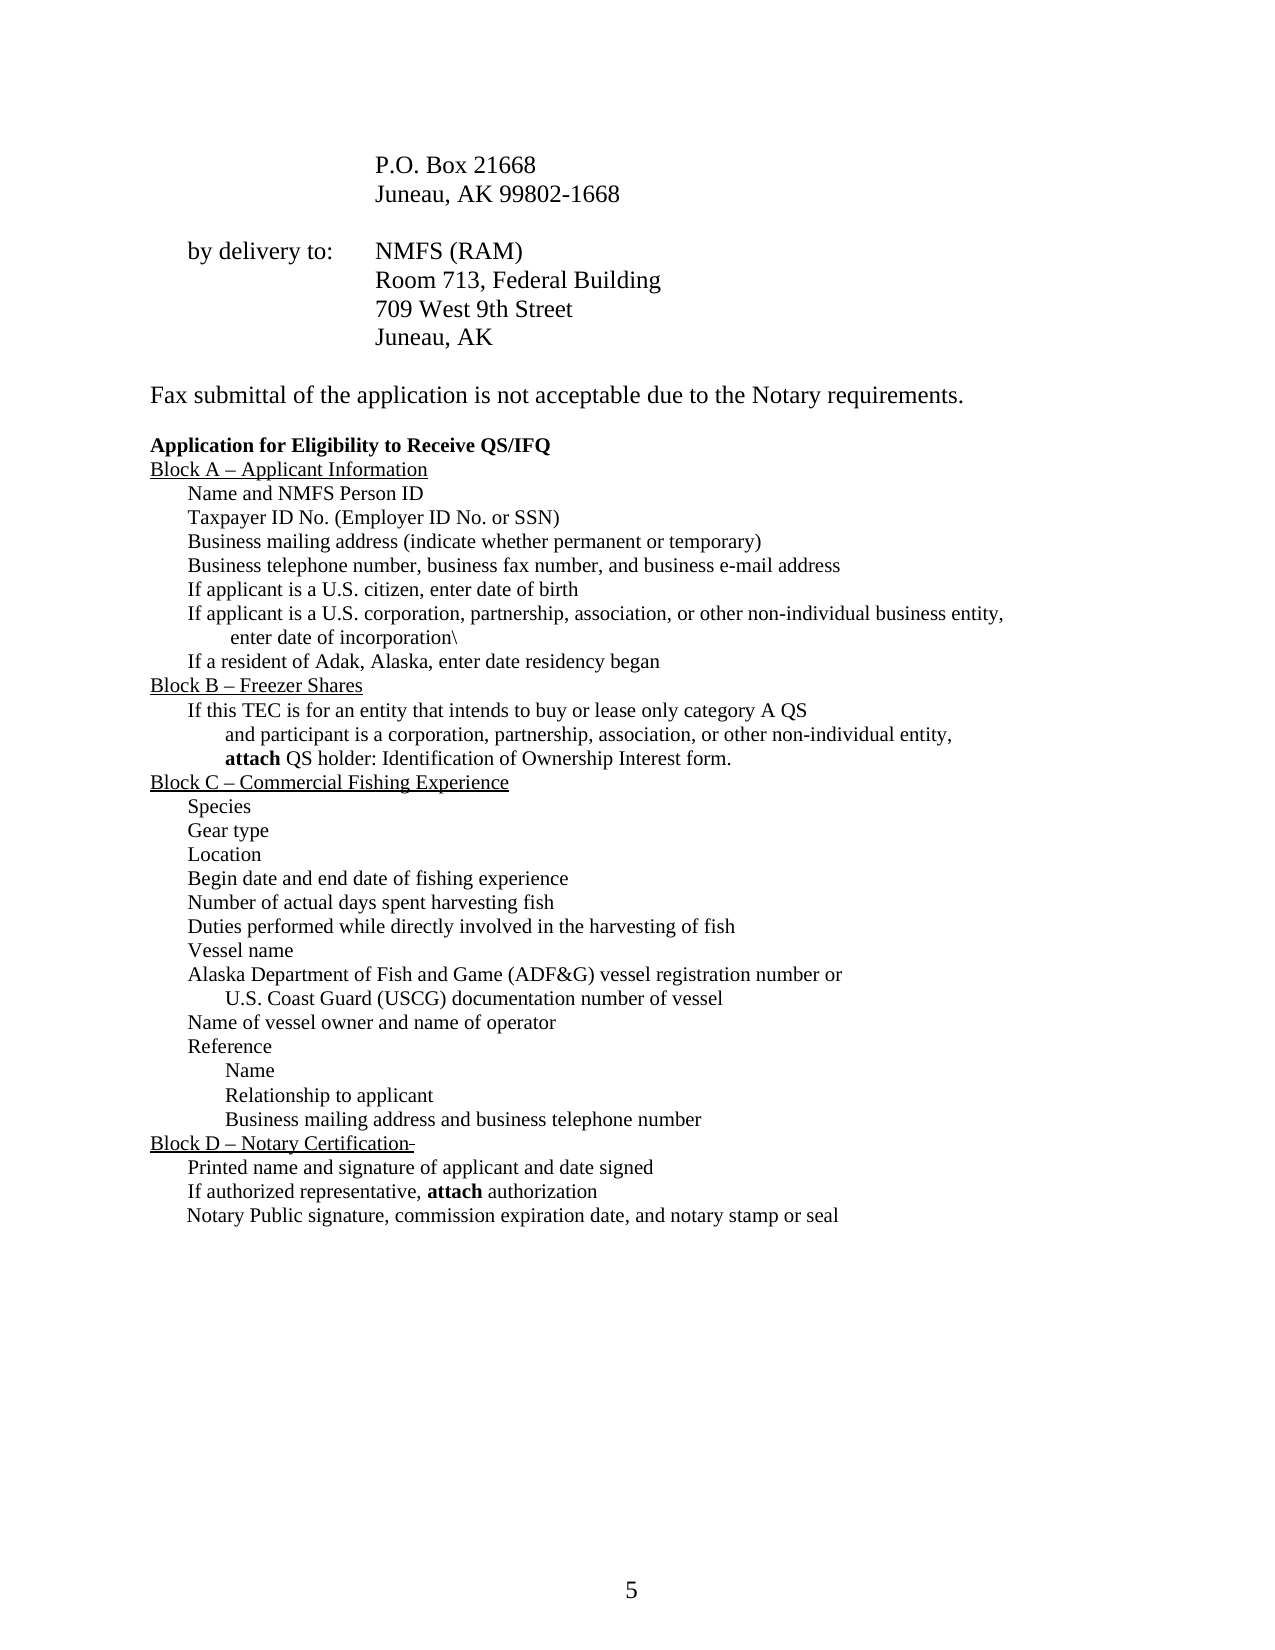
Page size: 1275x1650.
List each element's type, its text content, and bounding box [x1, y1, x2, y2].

text Vessel name [150, 938, 1125, 962]
text Taxpayer ID No. (Employer ID No. or SSN) [150, 505, 1125, 529]
text Application for Eligibility to Receive QS/IFQ [150, 433, 1125, 457]
text Relationship to applicant [150, 1082, 1125, 1107]
text Juneau, AK 99802-1668 [150, 179, 1125, 207]
text Notary Public signature, commission expiration date, and notary stamp or seal [150, 1203, 1125, 1227]
text Number of actual days spent harvesting fish [150, 890, 1125, 914]
text If applicant is a U.S. corporation, partnership, association, or other non-individual business entity, [150, 601, 1125, 625]
text Block C – Commercial Fishing Experience [150, 770, 1125, 794]
text If a resident of Adak, Alaska, enter date residency began [150, 649, 1125, 673]
text Gear type [150, 818, 1125, 842]
text attach QS holder: Identification of Ownership Interest form. [150, 746, 1125, 770]
text and participant is a corporation, partnership, association, or other non-individual entity, [150, 722, 1125, 746]
text Name [150, 1058, 1125, 1082]
text If applicant is a U.S. citizen, enter date of birth [150, 577, 1125, 601]
text Block D – Notary Certification [150, 1131, 1125, 1155]
text 709 West 9th Street [150, 294, 1125, 322]
text Room 713, Federal Building [150, 265, 1125, 294]
text Alaska Department of Fish and Game (ADF&G) vessel registration number or [150, 962, 1125, 986]
text Fax submittal of the application is not acceptable due to the Notary requirements. [150, 380, 1125, 409]
text If authorized representative, attach authorization [150, 1179, 1125, 1203]
text Block A – Applicant Information [150, 457, 1125, 481]
text Business mailing address and business telephone number [150, 1107, 1125, 1131]
text If this TEC is for an entity that intends to buy or lease only category A QS [150, 697, 1125, 722]
text Reference [150, 1034, 1125, 1058]
text Business telephone number, business fax number, and business e-mail address [150, 553, 1125, 577]
text Business mailing address (indicate whether permanent or temporary) [150, 529, 1125, 553]
text U.S. Coast Guard (USCG) documentation number of vessel [150, 986, 1125, 1010]
text Location [150, 842, 1125, 866]
text Juneau, AK [150, 322, 1125, 351]
text Duties performed while directly involved in the harvesting of fish [150, 914, 1125, 938]
text Block B – Freezer Shares [150, 673, 1125, 697]
text Begin date and end date of fishing experience [150, 866, 1125, 890]
text Name and NMFS Person ID [150, 481, 1125, 505]
text Species [150, 794, 1125, 818]
text Name of vessel owner and name of operator [150, 1010, 1125, 1034]
text by delivery to: NMFS (RAM) [150, 236, 1125, 265]
text Printed name and signature of applicant and date signed [150, 1155, 1125, 1179]
text P.O. Box 21668 [150, 150, 1125, 179]
text enter date of incorporation\ [150, 625, 1125, 649]
